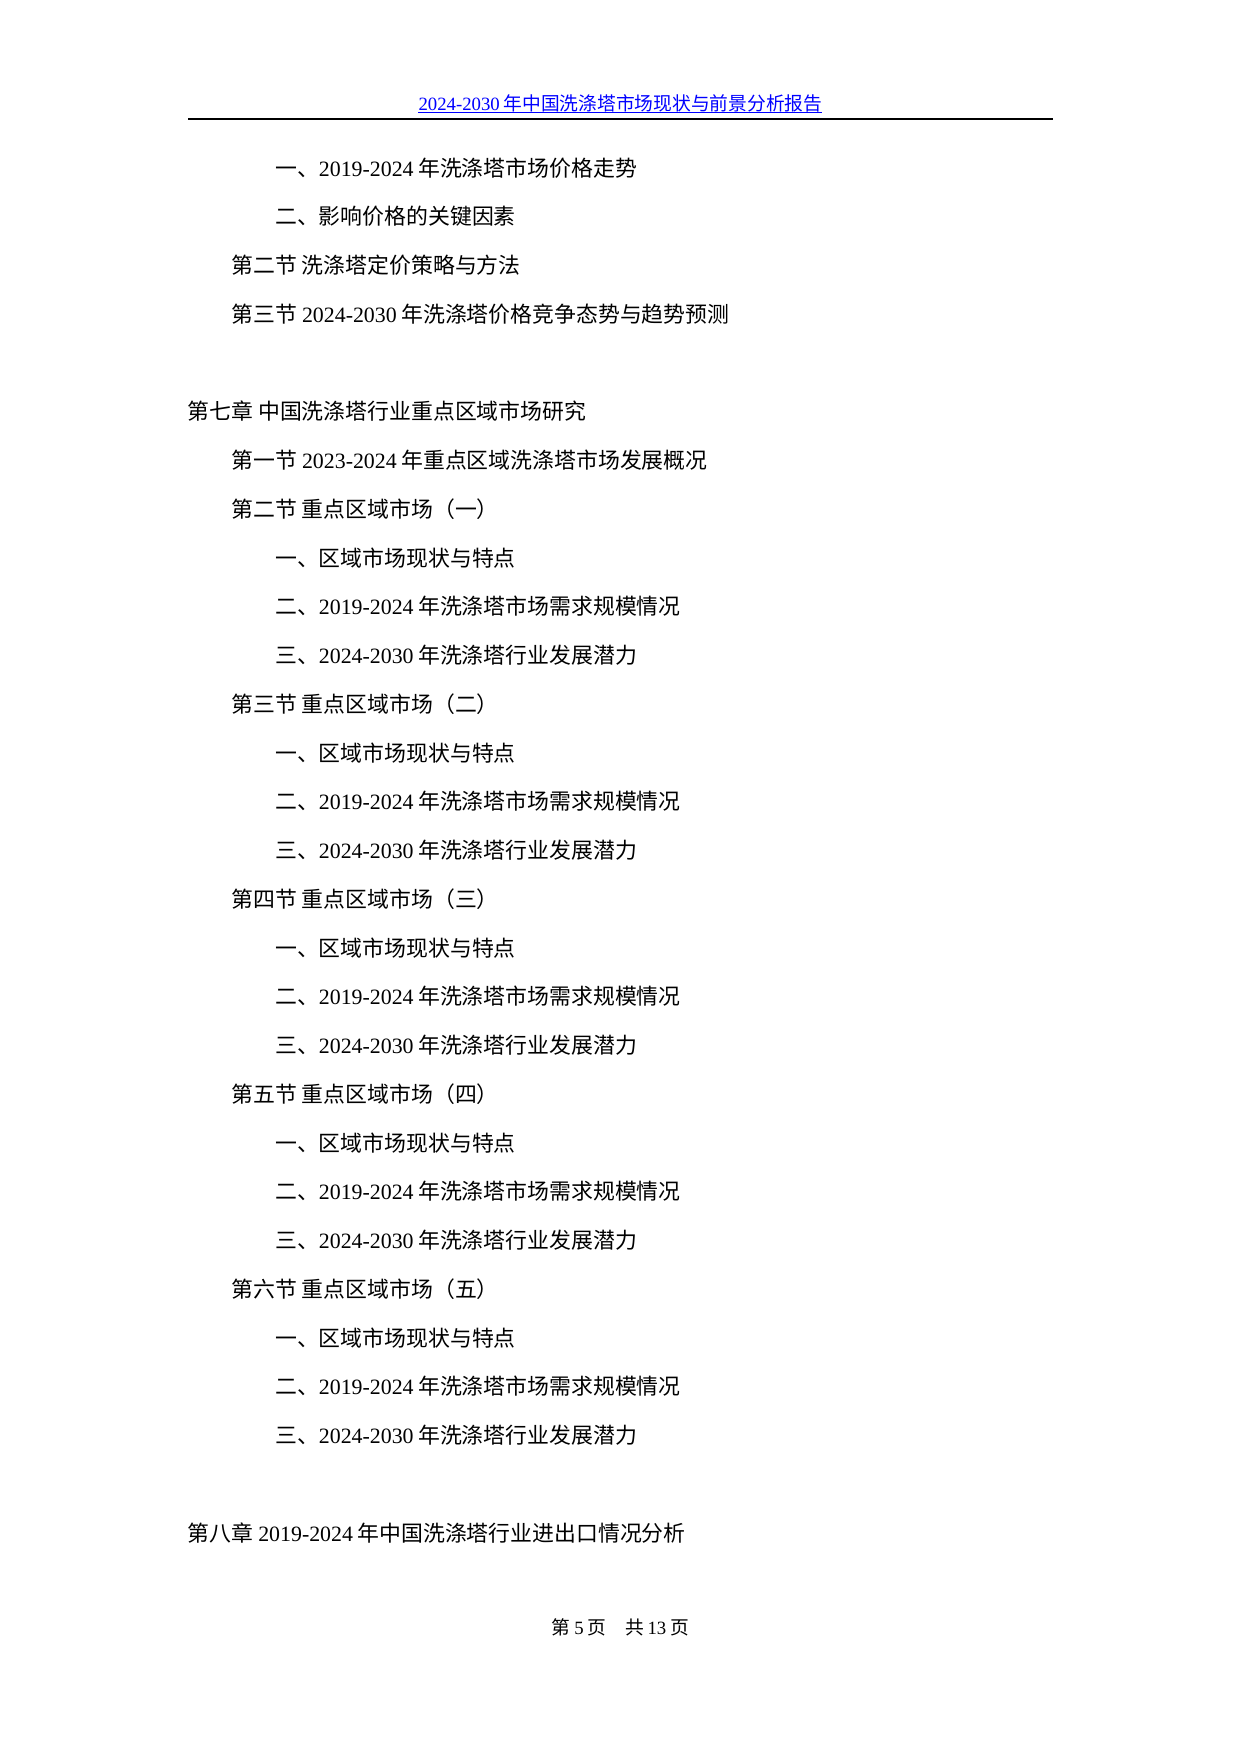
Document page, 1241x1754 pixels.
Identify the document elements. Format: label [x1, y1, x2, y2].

text [187, 150, 1053, 1548]
